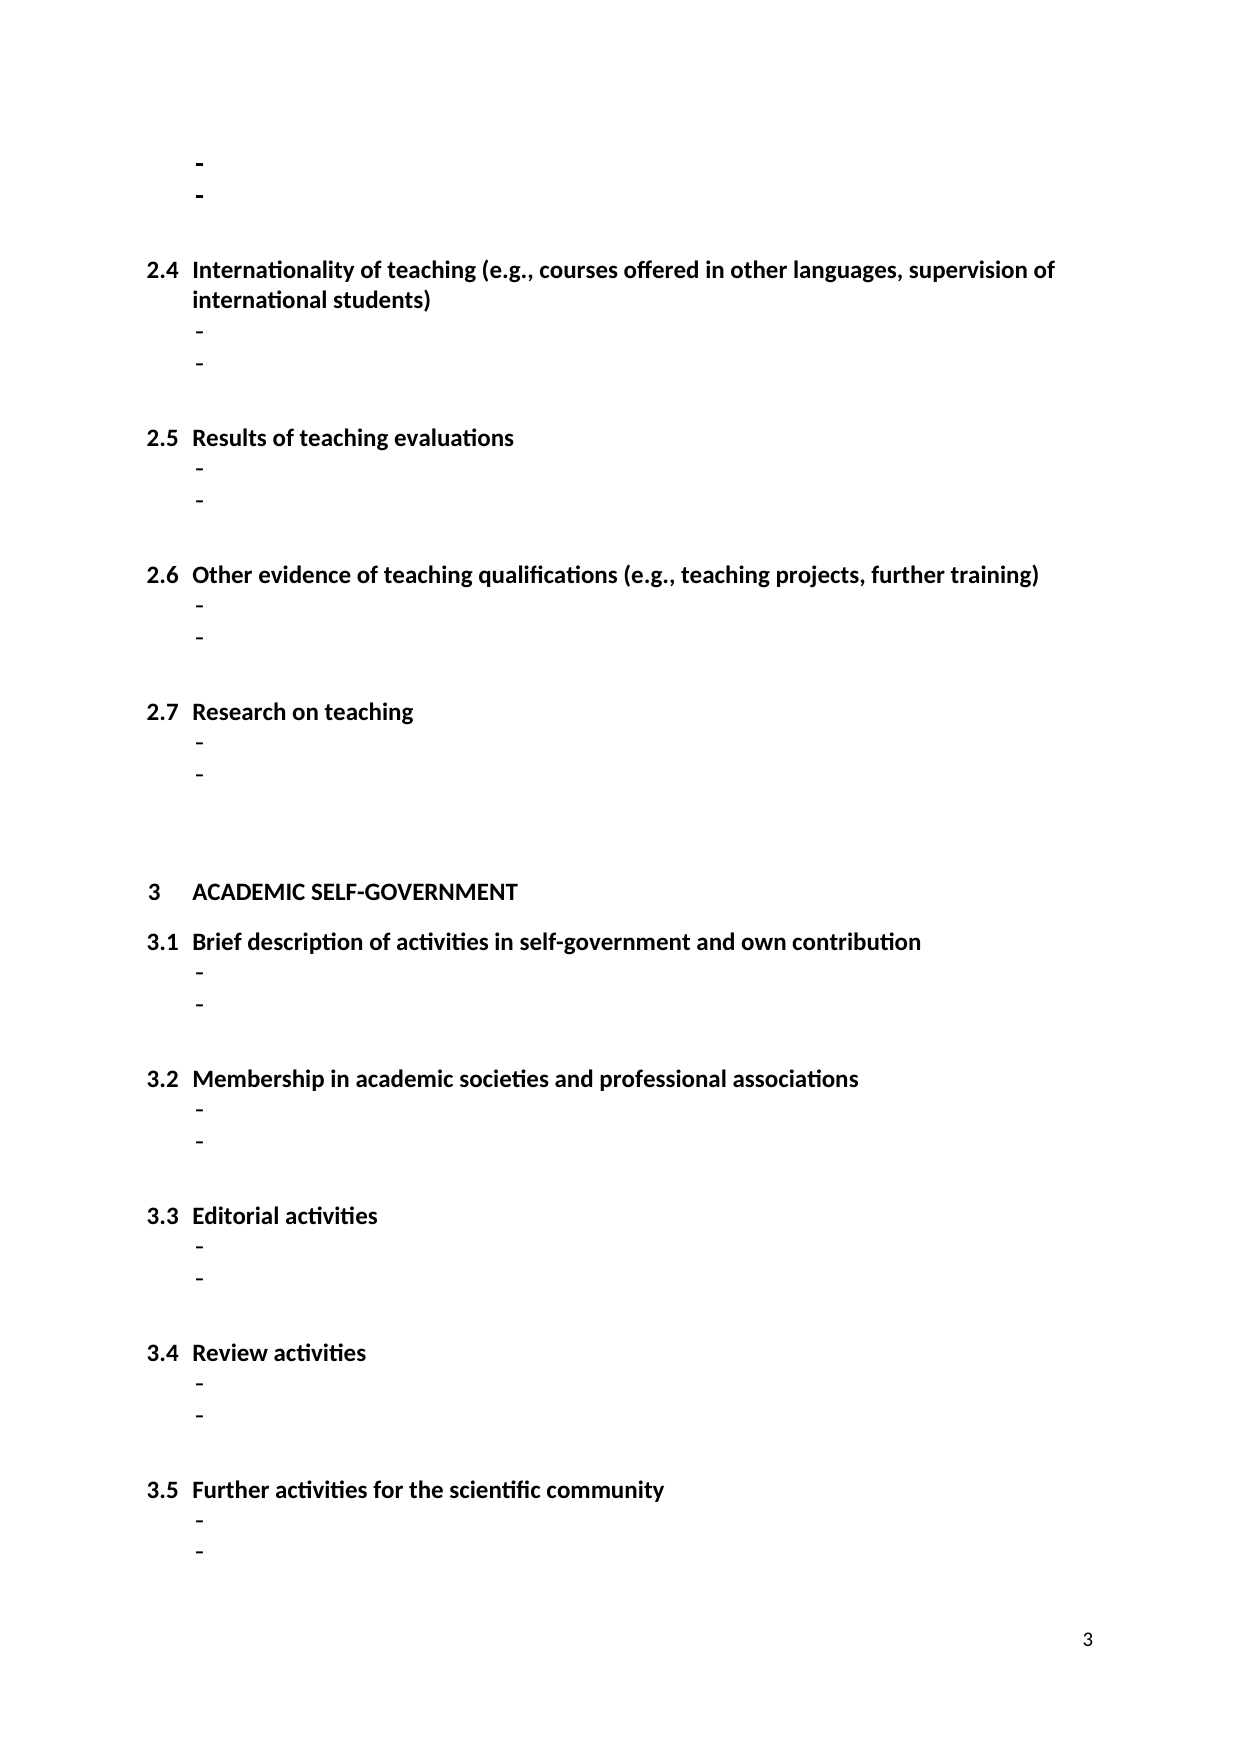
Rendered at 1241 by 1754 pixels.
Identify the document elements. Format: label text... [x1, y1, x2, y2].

text 2.5 Results of teaching evaluations [146, 422, 1093, 452]
text 2.7 Research on teaching [146, 696, 1093, 726]
text 3.3 Editorial activities [146, 1200, 1093, 1230]
text 3 ACADEMIC SELF-GOVERNMENT [148, 876, 1093, 907]
text 3.4 Review activities [146, 1337, 1093, 1367]
text 3.2 Membership in academic societies and professional associations [146, 1063, 1093, 1093]
text 2.4 Internationality of teaching (e.g., courses offered in other languages, supervision of international students) [146, 254, 1093, 315]
text 2.6 Other evidence of teaching qualifications (e.g., teaching projects, further training) [146, 559, 1093, 589]
text 3.5 Further activities for the scientific community [146, 1474, 1093, 1504]
text 3.1 Brief description of activities in self-government and own contribution [146, 926, 1093, 956]
